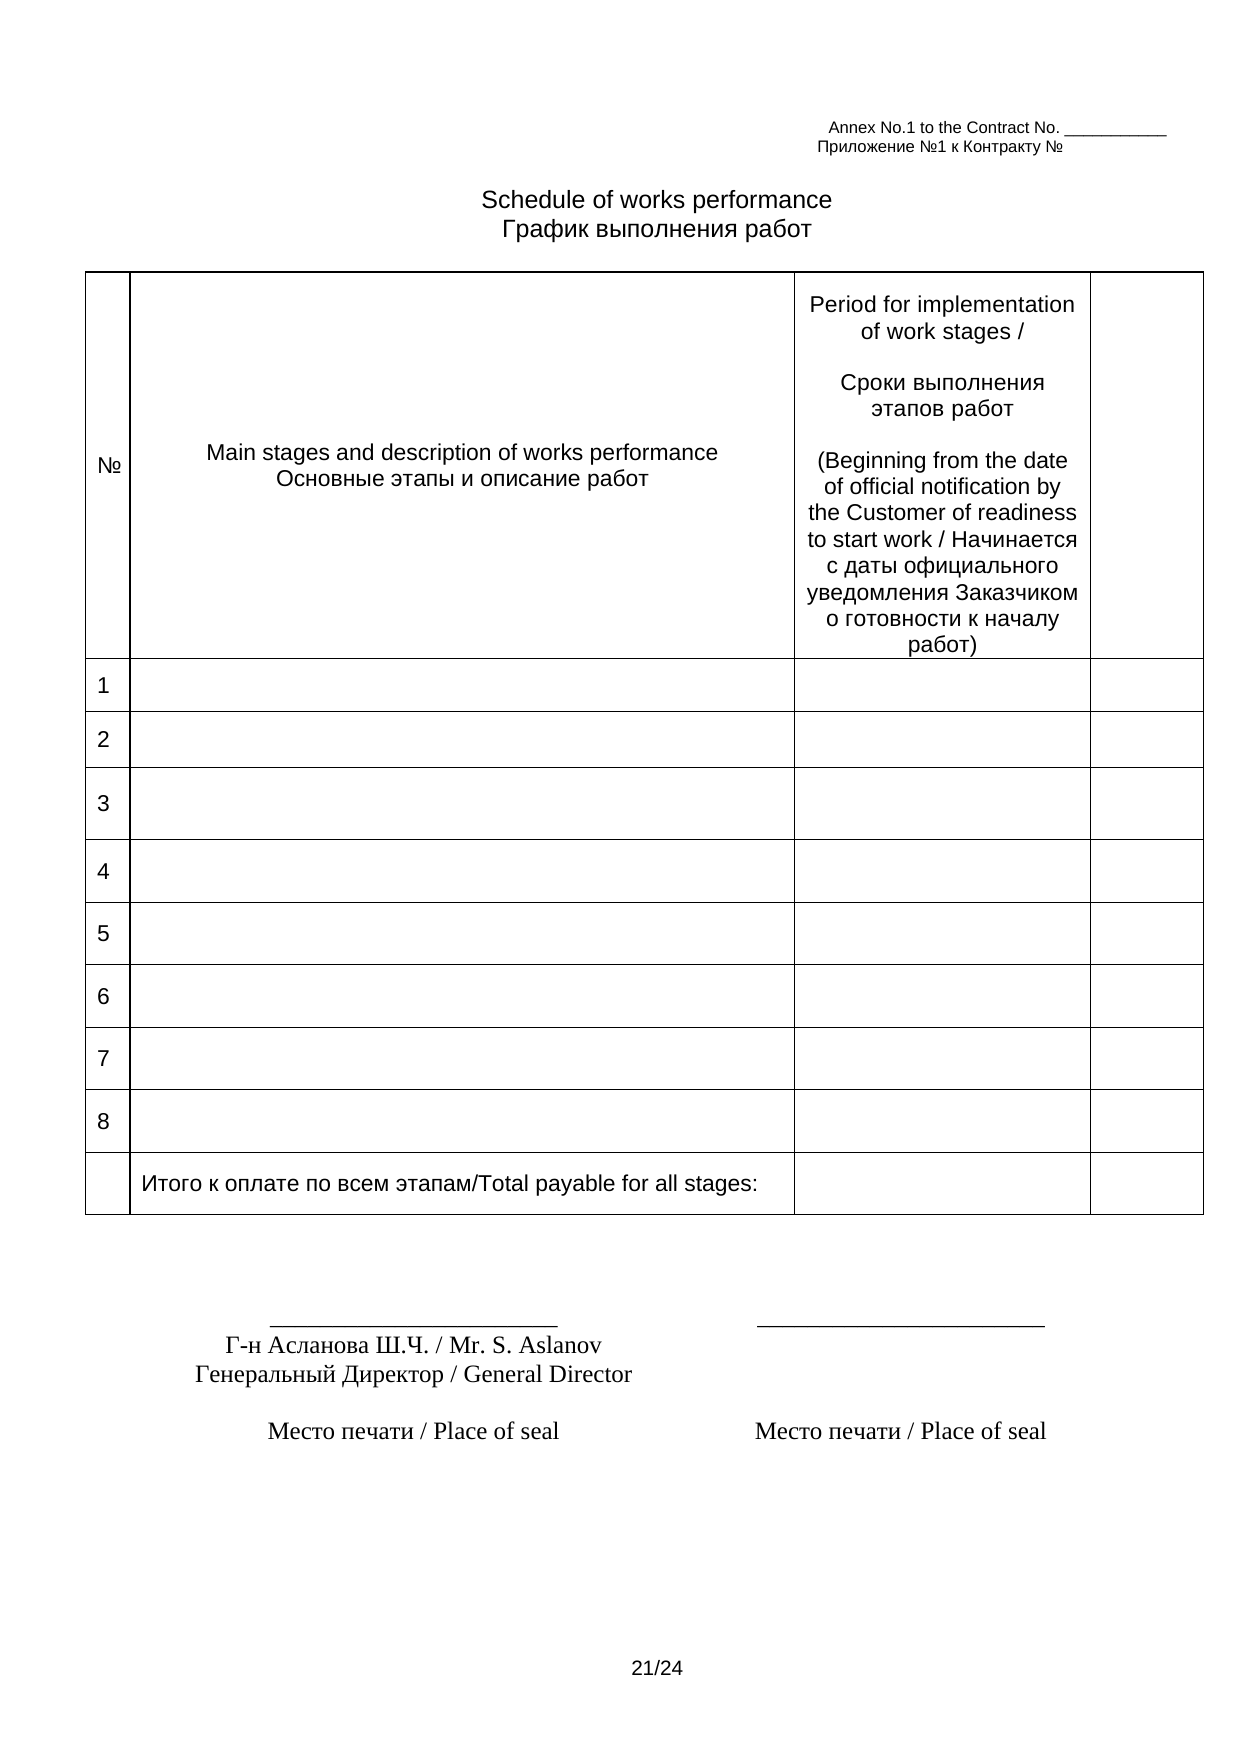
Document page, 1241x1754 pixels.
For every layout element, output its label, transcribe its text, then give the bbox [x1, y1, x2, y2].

table_header Main stages and description of works performance Основные этапы и описание работ [131, 273, 794, 657]
table_cell [131, 659, 794, 711]
table_header № [86, 273, 129, 657]
table_cell [1091, 712, 1203, 767]
table_header _______________________ Место печати / Place of seal [657, 1301, 1144, 1445]
table_cell 1 [86, 659, 129, 711]
table_cell 6 [86, 965, 129, 1027]
table_cell [795, 659, 1090, 711]
table_cell [795, 903, 1090, 964]
table_cell [795, 1028, 1090, 1089]
table_cell [131, 712, 794, 767]
table_cell [1091, 1090, 1203, 1152]
table_cell [795, 1090, 1090, 1152]
table_cell [795, 712, 1090, 767]
text Annex No.1 to the Contract No. ___________ [753, 118, 1167, 137]
table_cell [131, 768, 794, 839]
table_cell [131, 965, 794, 1027]
table_cell 3 [86, 768, 129, 839]
table_cell [795, 965, 1090, 1027]
table_header _______________________ Г-н Асланова Ш.Ч. / Mr. S. Aslanov Генеральный Директор / General Director Место печати / Place of seal [170, 1301, 657, 1445]
table_cell Итого к оплате по всем этапам/Total payable for all stages: [131, 1153, 794, 1214]
table_cell [131, 840, 794, 902]
table_cell 7 [86, 1028, 129, 1089]
table_cell [1091, 659, 1203, 711]
table_cell [795, 840, 1090, 902]
table_cell [131, 903, 794, 964]
table_cell [1091, 1028, 1203, 1089]
table_cell [795, 1153, 1090, 1214]
table_cell [1091, 768, 1203, 839]
table_cell 5 [86, 903, 129, 964]
table_cell [1091, 1153, 1203, 1214]
table_cell [131, 1028, 794, 1089]
table_header [1091, 273, 1203, 657]
table_cell [1091, 965, 1203, 1027]
text Schedule of works performance [162, 185, 1152, 214]
table_cell [1091, 903, 1203, 964]
table_header Period for implementation of work stages / Сроки выполнения этапов работ (Beginning from the date of official notification by the Customer of readiness to start work / Начинается с даты официального уведомления Заказчиком о готовности к началу работ) [795, 273, 1090, 657]
table_cell [795, 768, 1090, 839]
text Приложение №1 к Контракту № [162, 137, 1063, 156]
table_cell [86, 1153, 129, 1214]
table_cell [1091, 840, 1203, 902]
table_cell 2 [86, 712, 129, 767]
table_cell 8 [86, 1090, 129, 1152]
table_cell 4 [86, 840, 129, 902]
text График выполнения работ [162, 214, 1152, 243]
table_cell [131, 1090, 794, 1152]
